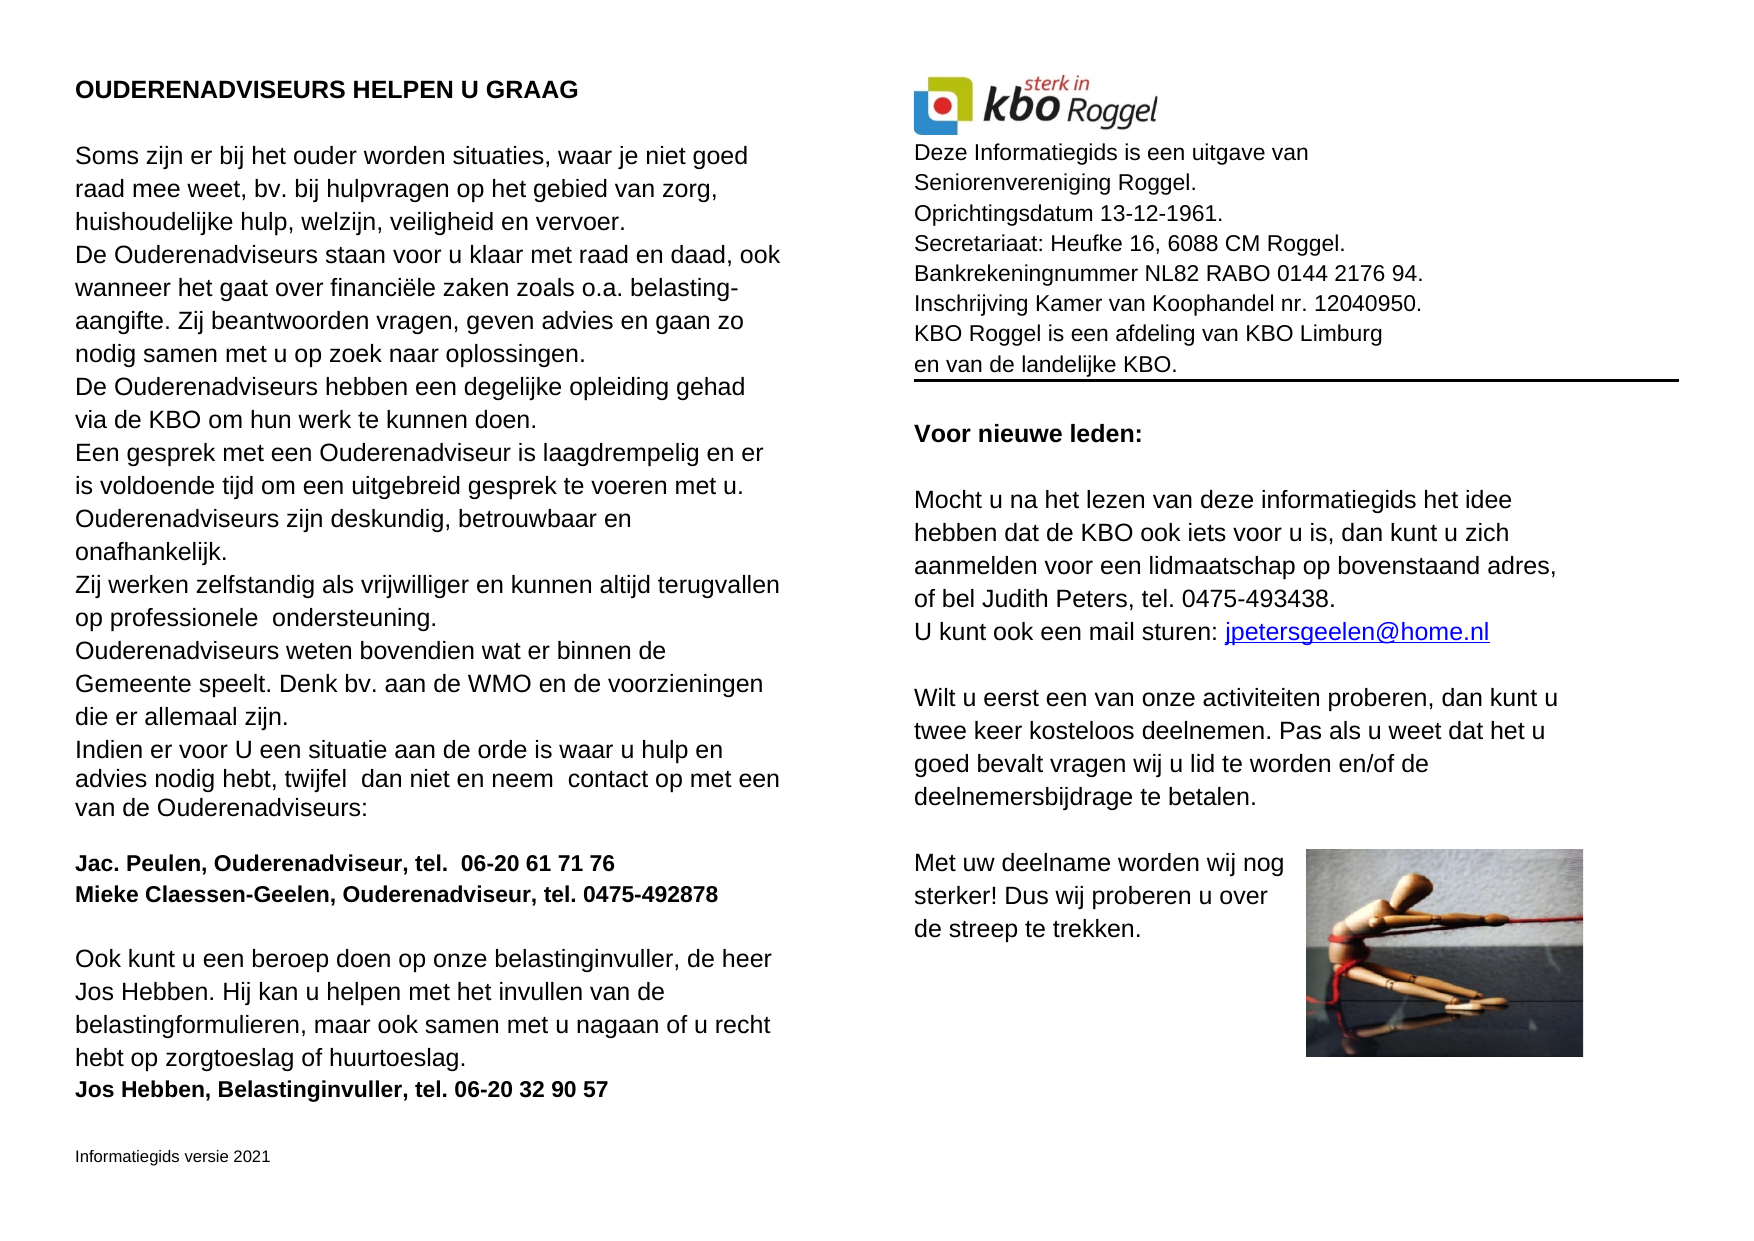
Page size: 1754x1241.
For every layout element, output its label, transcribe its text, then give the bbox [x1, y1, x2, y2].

text Ouderenadviseurs weten bovendien wat er binnen de Gemeente speelt. Denk bv. aan de WMO en de voorzieningen die er allemaal zijn. [75, 636, 784, 731]
text Soms zijn er bij het ouder worden situaties, waar je niet goed raad mee weet, bv. bij hulpvragen op het gebied van zorg, huishoudelijke hulp, welzijn, veiligheid en vervoer. [75, 141, 784, 236]
text Met uw deelname worden wij nog sterker! Dus wij proberen u over de streep te trekken. [914, 848, 1593, 943]
text Secretariaat: Heufke 16, 6088 CM Roggel. [914, 230, 1679, 256]
text Deze Informatiegids is een uitgave van [914, 139, 1679, 165]
picture [1306, 849, 1584, 1057]
picture [913, 75, 1158, 135]
text Bankrekeningnummer NL82 RABO 0144 2176 94. [914, 260, 1679, 286]
text Voor nieuwe leden: [914, 419, 1593, 448]
text De Ouderenadviseurs hebben een degelijke opleiding gehad via de KBO om hun werk te kunnen doen. [75, 372, 784, 434]
text of bel Judith Peters, tel. 0475-493438. [914, 584, 1593, 613]
text Zij werken zelfstandig als vrijwilliger en kunnen altijd terugvallen op professionele ondersteuning. [75, 570, 784, 632]
text Ook kunt u een beroep doen op onze belastinginvuller, de heer [75, 944, 784, 973]
text OUDERENADVISEURS HELPEN U GRAAG [75, 75, 784, 104]
text Mocht u na het lezen van deze informatiegids het idee hebben dat de KBO ook iets voor u is, dan kunt u zich aanmelden voor een lidmaatschap op bovenstaand adres, [914, 485, 1593, 580]
text Wilt u eerst een van onze activiteiten proberen, dan kunt u twee keer kosteloos deelnemen. Pas als u weet dat het u goed bevalt vragen wij u lid te worden en/of de deelnemersbijdrage te betalen. [914, 683, 1593, 811]
text Jos Hebben. Hij kan u helpen met het invullen van de belastingformulieren, maar ook samen met u nagaan of u recht hebt op zorgtoeslag of huurtoeslag. [75, 977, 784, 1072]
text De Ouderenadviseurs staan voor u klaar met raad en daad, ook wanneer het gaat over financiële zaken zoals o.a. belasting- aangifte. Zij beantwoorden vragen, geven advies en gaan zo nodig samen met u op zoek naar oplossingen. [75, 240, 784, 368]
text Mieke Claessen-Geelen, Ouderenadviseur, tel. 0475-492878 [75, 881, 784, 907]
text Indien er voor U een situatie aan de orde is waar u hulp en advies nodig hebt, twijfel dan niet en neem contact op met een van de Ouderenadviseurs: [75, 735, 784, 822]
text U kunt ook een mail sturen: jpetersgeelen@home.nl [914, 617, 1593, 646]
text Een gesprek met een Ouderenadviseur is laagdrempelig en er is voldoende tijd om een uitgebreid gesprek te voeren met u. Ouderenadviseurs zijn deskundig, betrouwbaar en onafhankelijk. [75, 438, 784, 566]
text Inschrijving Kamer van Koophandel nr. 12040950. [914, 290, 1679, 316]
text KBO Roggel is een afdeling van KBO Limburg en van de landelijke KBO. [914, 320, 1679, 379]
text Jos Hebben, Belastinginvuller, tel. 06-20 32 90 57 [75, 1076, 784, 1102]
text Oprichtingsdatum 13-12-1961. [914, 199, 1679, 226]
text Seniorenvereniging Roggel. [914, 169, 1679, 196]
text Jac. Peulen, Ouderenadviseur, tel. 06-20 61 71 76 [75, 850, 784, 877]
